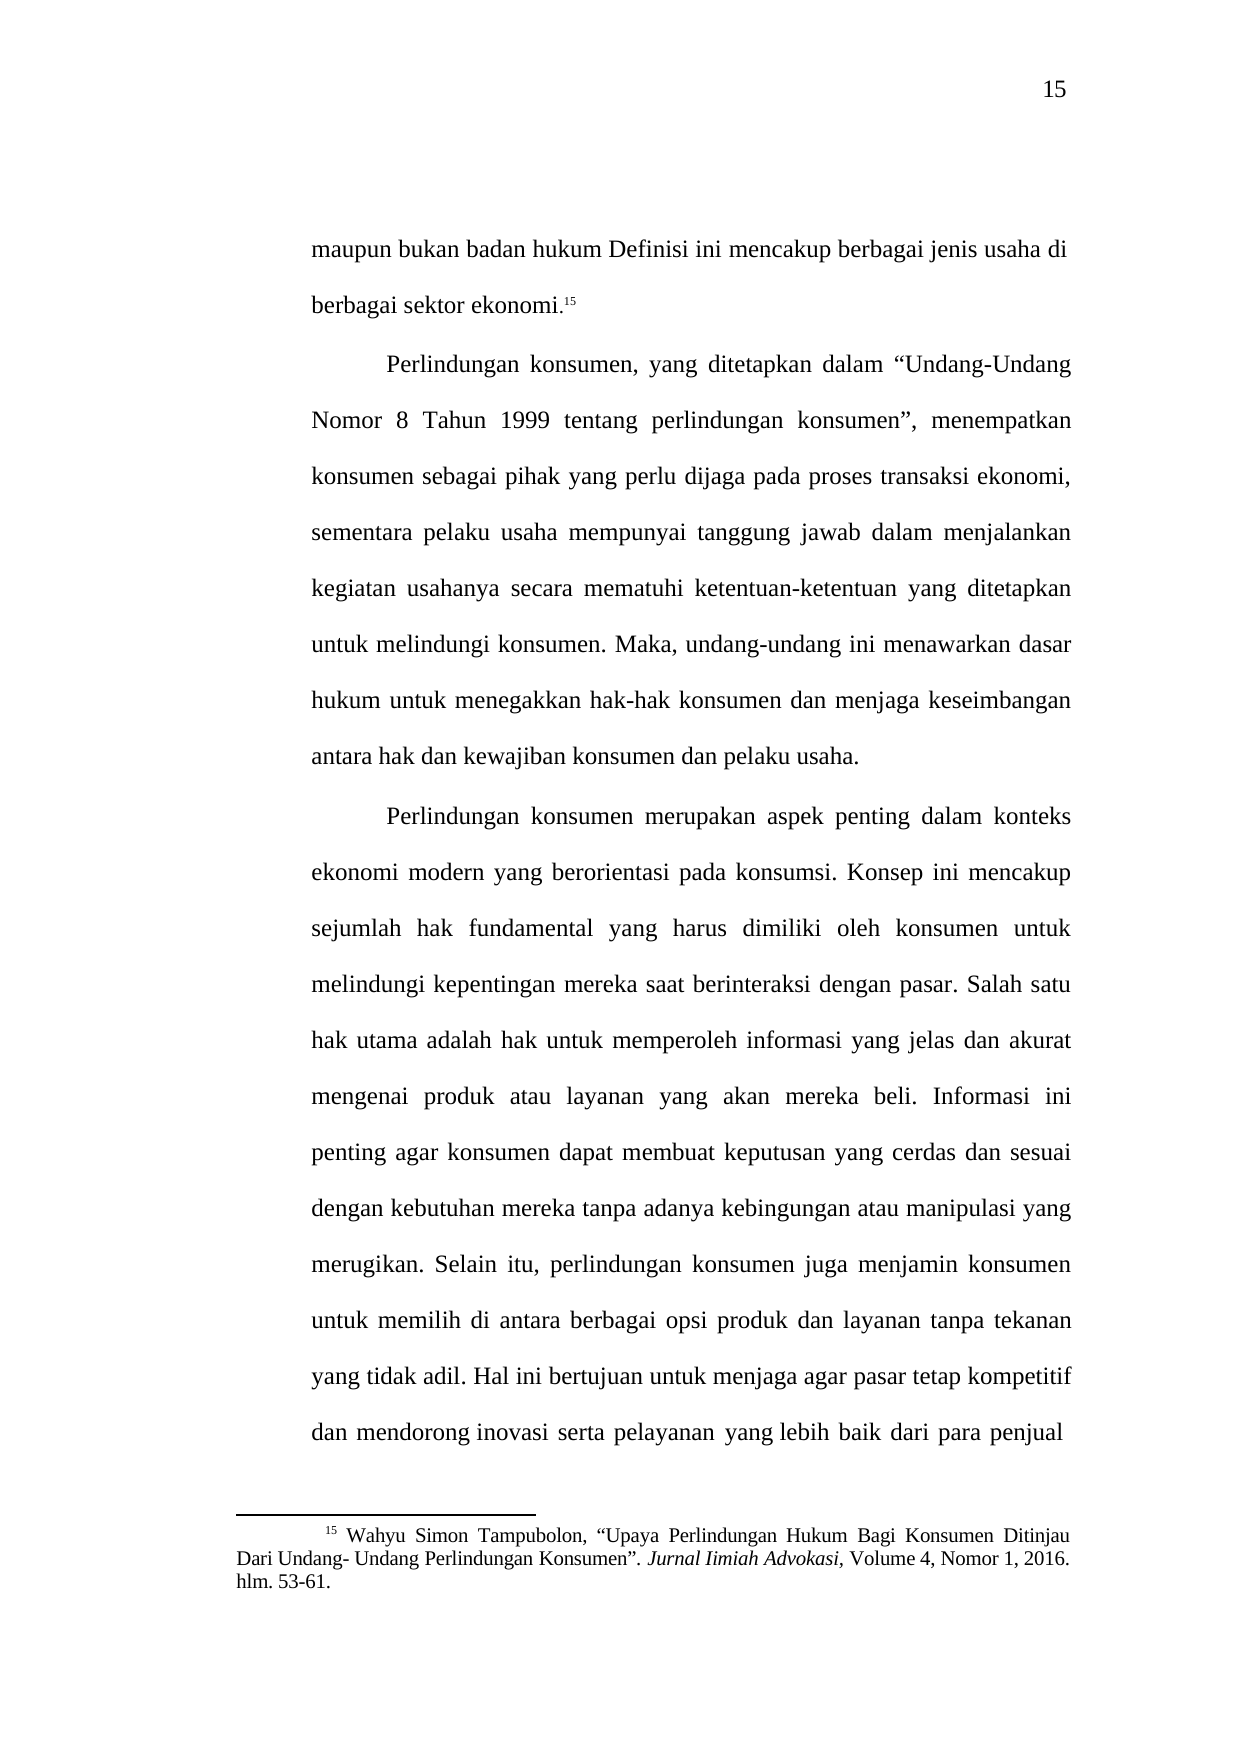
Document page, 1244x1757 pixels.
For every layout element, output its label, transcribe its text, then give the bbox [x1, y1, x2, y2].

text 15 Wahyu Simon Tampubolon, “Upaya Perlindungan Hukum Bagi Konsumen Ditinjau Dari Undang- Undang Perlindungan Konsumen”. Jurnal Iimiah Advokasi, Volume 4, Nomor 1, 2016. hlm. 53-61. [236, 1524, 1070, 1593]
text Perlindungan konsumen, yang ditetapkan dalam “Undang-Undang Nomor 8 Tahun 1999 tentang perlindungan konsumen”, menempatkan konsumen sebagai pihak yang perlu dijaga pada proses transaksi ekonomi, sementara pelaku usaha mempunyai tanggung jawab dalam menjalankan kegiatan usahanya secara mematuhi ketentuan-ketentuan yang ditetapkan untuk melindungi konsumen. Maka, undang-undang ini menawarkan dasar hukum untuk menegakkan hak-hak konsumen dan menjaga keseimbangan antara hak dan kewajiban konsumen dan pelaku usaha. [311, 349, 1072, 770]
text Perlindungan konsumen merupakan aspek penting dalam konteks ekonomi modern yang berorientasi pada konsumsi. Konsep ini mencakup sejumlah hak fundamental yang harus dimiliki oleh konsumen untuk melindungi kepentingan mereka saat berinteraksi dengan pasar. Salah satu hak utama adalah hak untuk memperoleh informasi yang jelas dan akurat mengenai produk atau layanan yang akan mereka beli. Informasi ini penting agar konsumen dapat membuat keputusan yang cerdas dan sesuai dengan kebutuhan mereka tanpa adanya kebingungan atau manipulasi yang merugikan. Selain itu, perlindungan konsumen juga menjamin konsumen untuk memilih di antara berbagai opsi produk dan layanan tanpa tekanan yang tidak adil. Hal ini bertujuan untuk menjaga agar pasar tetap kompetitif dan mendorong inovasi serta pelayanan yang lebih baik dari para penjual [311, 801, 1072, 1446]
text maupun bukan badan hukum Definisi ini mencakup berbagai jenis usaha di berbagai sektor ekonomi.15 [311, 234, 1067, 319]
